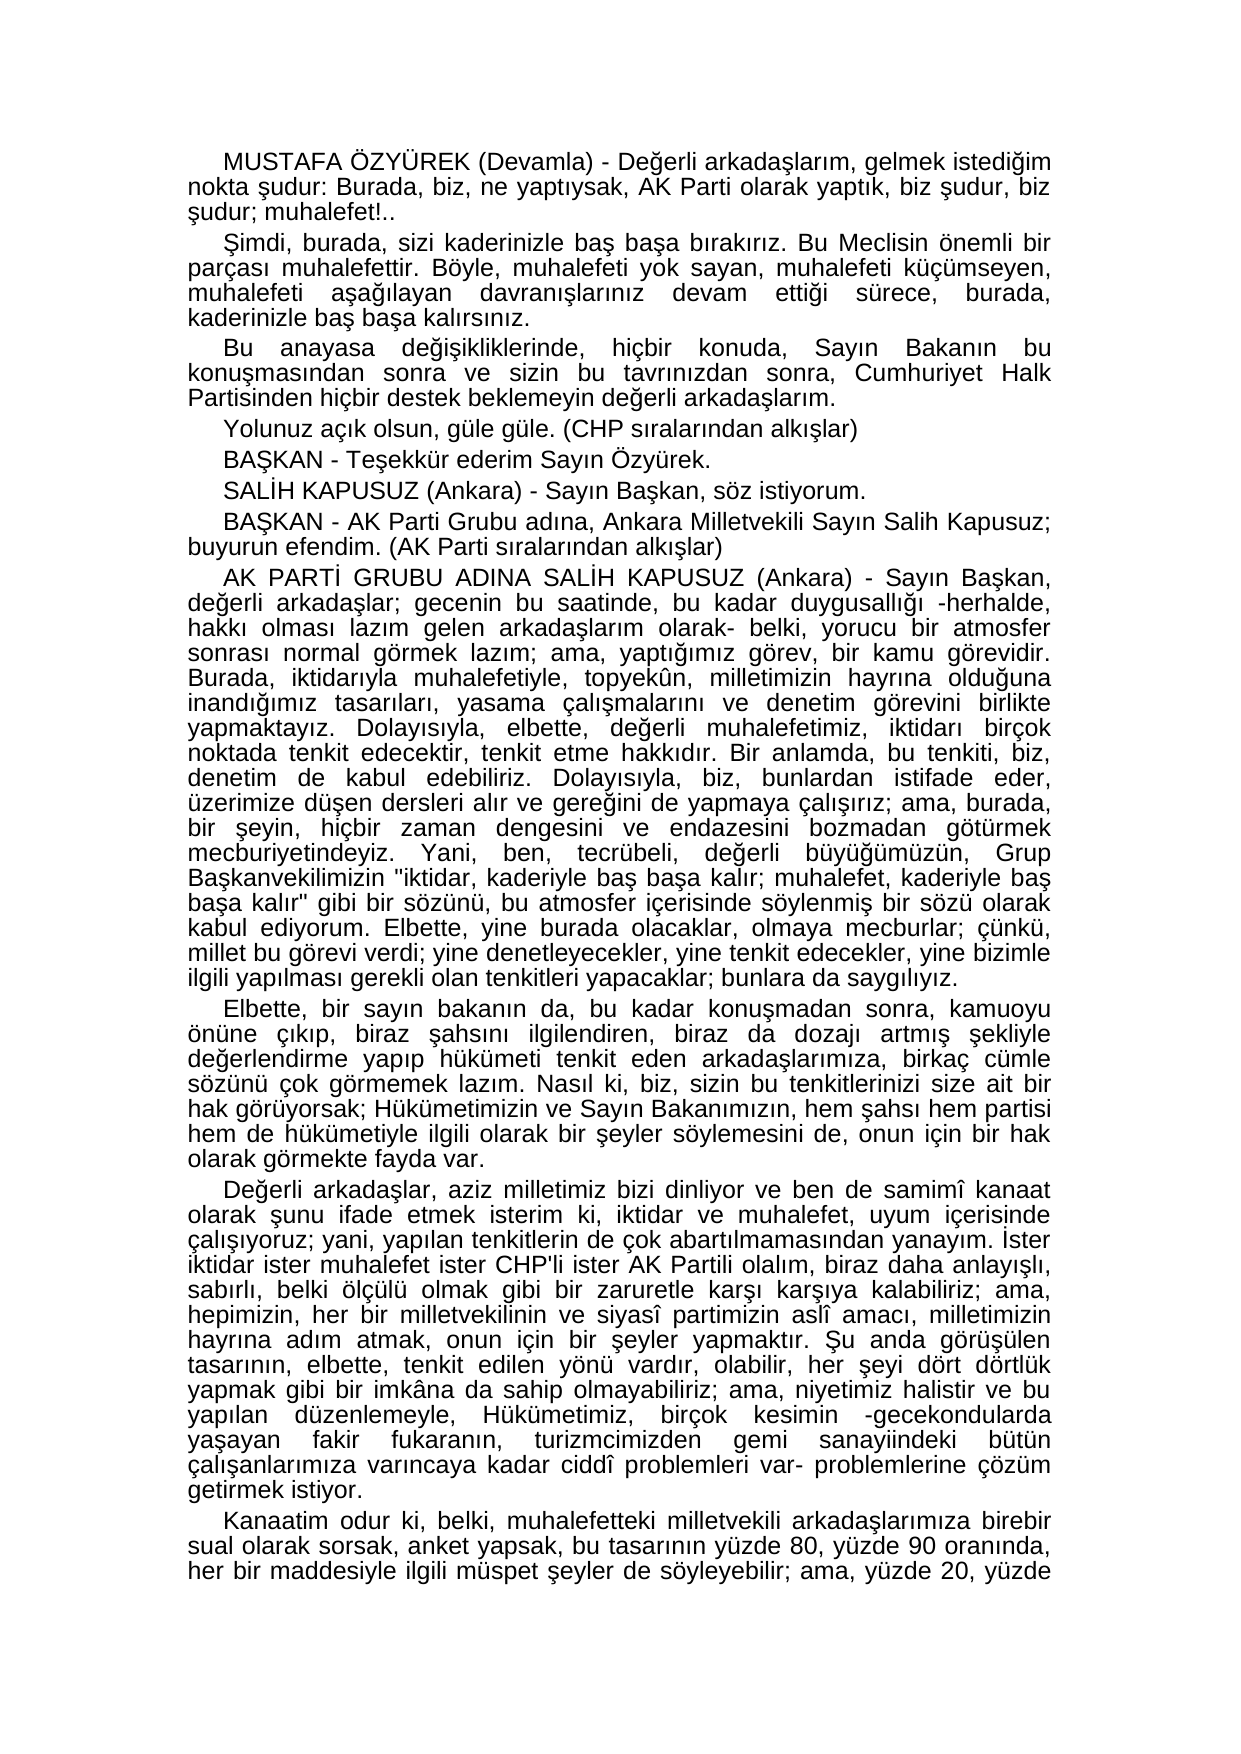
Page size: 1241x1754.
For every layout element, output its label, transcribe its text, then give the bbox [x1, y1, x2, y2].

text Değerli arkadaşlar, aziz milletimiz bizi dinliyor ve ben de samimî kanaat olarak şunu ifade etmek isterim ki, iktidar ve muhalefet, uyum içerisinde çalışıyoruz; yani, yapılan tenkitlerin de çok abartılmamasından yanayım. İster iktidar ister muhalefet ister CHP'li ister AK Partili olalım, biraz daha anlayışlı, sabırlı, belki ölçülü olmak gibi bir zaruretle karşı karşıya kalabiliriz; ama, hepimizin, her bir milletvekilinin ve siyasî partimizin aslî amacı, milletimizin hayrına adım atmak, onun için bir şeyler yapmaktır. Şu anda görüşülen tasarının, elbette, tenkit edilen yönü vardır, olabilir, her şeyi dört dörtlük yapmak gibi bir imkâna da sahip olmayabiliriz; ama, niyetimiz halistir ve bu yapılan düzenlemeyle, Hükümetimiz, birçok kesimin -gecekondularda yaşayan fakir fukaranın, turizmcimizden gemi sanayiindeki bütün çalışanlarımıza varıncaya kadar ciddî problemleri var- problemlerine çözüm getirmek istiyor. [187, 1178, 1053, 1503]
text AK PARTİ GRUBU ADINA SALİH KAPUSUZ (Ankara) - Sayın Başkan, değerli arkadaşlar; gecenin bu saatinde, bu kadar duygusallığı -herhalde, hakkı olması lazım gelen arkadaşlarım olarak- belki, yorucu bir atmosfer sonrası normal görmek lazım; ama, yaptığımız görev, bir kamu görevidir. Burada, iktidarıyla muhalefetiyle, topyekûn, milletimizin hayrına olduğuna inandığımız tasarıları, yasama çalışmalarını ve denetim görevini birlikte yapmaktayız. Dolayısıyla, elbette, değerli muhalefetimiz, iktidarı birçok noktada tenkit edecektir, tenkit etme hakkıdır. Bir anlamda, bu tenkiti, biz, denetim de kabul edebiliriz. Dolayısıyla, biz, bunlardan istifade eder, üzerimize düşen dersleri alır ve gereğini de yapmaya çalışırız; ama, burada, bir şeyin, hiçbir zaman dengesini ve endazesini bozmadan götürmek mecburiyetindeyiz. Yani, ben, tecrübeli, değerli büyüğümüzün, Grup Başkanvekilimizin "iktidar, kaderiyle baş başa kalır; muhalefet, kaderiyle baş başa kalır" gibi bir sözünü, bu atmosfer içerisinde söylenmiş bir sözü olarak kabul ediyorum. Elbette, yine burada olacaklar, olmaya mecburlar; çünkü, millet bu görevi verdi; yine denetleyecekler, yine tenkit edecekler, yine bizimle ilgili yapılması gerekli olan tenkitleri yapacaklar; bunlara da saygılıyız. [187, 567, 1053, 992]
text MUSTAFA ÖZYÜREK (Devamla) - Değerli arkadaşlarım, gelmek istediğim nokta şudur: Burada, biz, ne yaptıysak, AK Parti olarak yaptık, biz şudur, biz şudur; muhalefet!.. [187, 150, 1053, 225]
text Şimdi, burada, sizi kaderinizle baş başa bırakırız. Bu Meclisin önemli bir parçası muhalefettir. Böyle, muhalefeti yok sayan, muhalefeti küçümseyen, muhalefeti aşağılayan davranışlarınız devam ettiği sürece, burada, kaderinizle baş başa kalırsınız. [187, 231, 1053, 331]
text Elbette, bir sayın bakanın da, bu kadar konuşmadan sonra, kamuoyu önüne çıkıp, biraz şahsını ilgilendiren, biraz da dozajı artmış şekliyle değerlendirme yapıp hükümeti tenkit eden arkadaşlarımıza, birkaç cümle sözünü çok görmemek lazım. Nasıl ki, biz, sizin bu tenkitlerinizi size ait bir hak görüyorsak; Hükümetimizin ve Sayın Bakanımızın, hem şahsı hem partisi hem de hükümetiyle ilgili olarak bir şeyler söylemesini de, onun için bir hak olarak görmekte fayda var. [187, 997, 1053, 1172]
text Yolunuz açık olsun, güle güle. (CHP sıralarından alkışlar) [187, 418, 1053, 443]
text Bu anayasa değişikliklerinde, hiçbir konuda, Sayın Bakanın bu konuşmasından sonra ve sizin bu tavrınızdan sonra, Cumhuriyet Halk Partisinden hiçbir destek beklemeyin değerli arkadaşlarım. [187, 337, 1053, 412]
text BAŞKAN - Teşekkür ederim Sayın Özyürek. [187, 449, 1053, 474]
text SALİH KAPUSUZ (Ankara) - Sayın Başkan, söz istiyorum. [187, 480, 1053, 505]
text BAŞKAN - AK Parti Grubu adına, Ankara Milletvekili Sayın Salih Kapusuz; buyurun efendim. (AK Parti sıralarından alkışlar) [187, 511, 1053, 561]
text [187, 1509, 1053, 1584]
